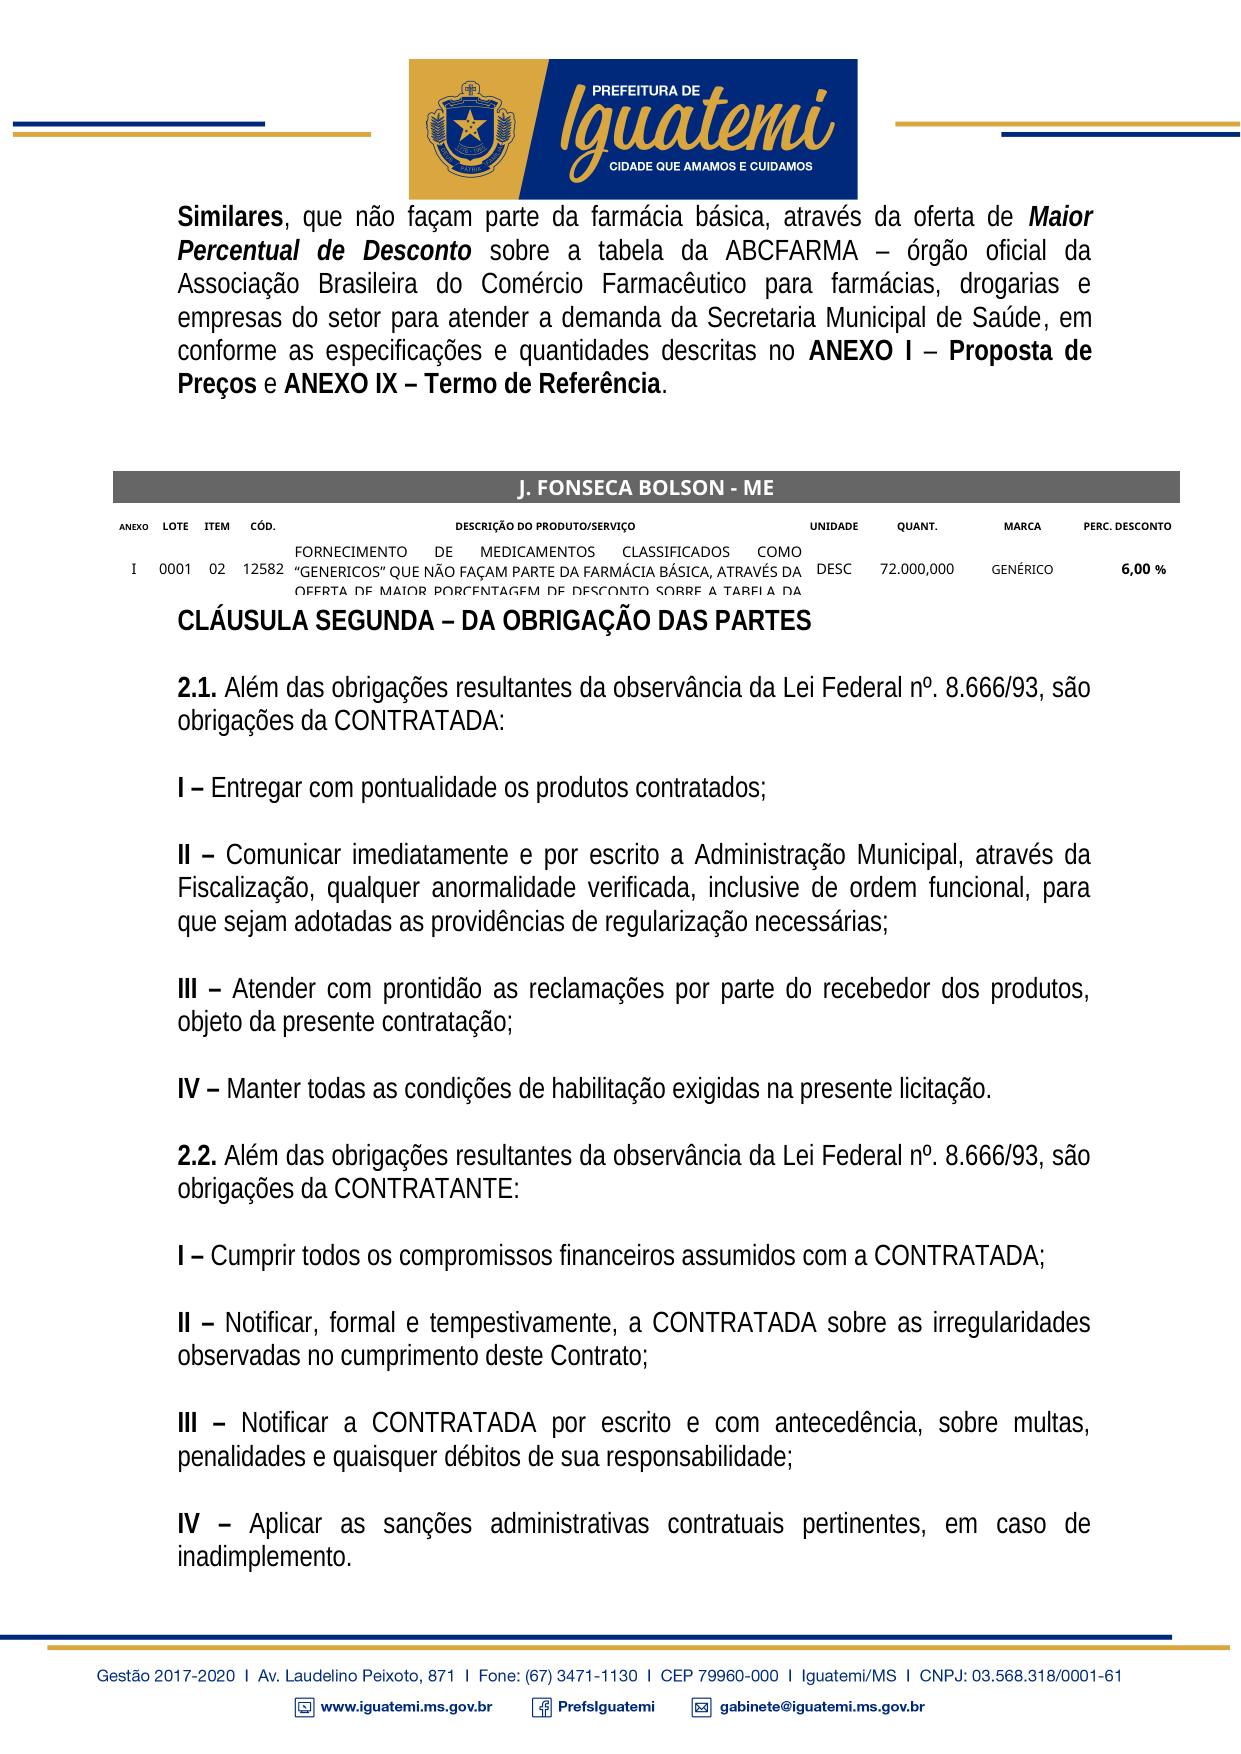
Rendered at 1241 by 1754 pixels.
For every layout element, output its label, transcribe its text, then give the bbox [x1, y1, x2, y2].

picture [0, 1625, 1230, 1728]
text I – Cumprir todos os compromissos financeiros assumidos com a CONTRATADA; [177, 1238, 1092, 1272]
text CLÁUSULA SEGUNDA – DA OBRIGAÇÃO DAS PARTES [177, 603, 1152, 636]
text II – Notificar, formal e tempestivamente, a CONTRATADA sobre as irregularidades observadas no cumprimento deste Contrato; [177, 1305, 1092, 1372]
picture [12, 59, 1241, 200]
text IV – Aplicar as sanções administrativas contratuais pertinentes, em caso de inadimplemento. [177, 1506, 1092, 1573]
text IV – Manter todas as condições de habilitação exigidas na presente licitação. [177, 1071, 1092, 1104]
text I – Entregar com pontualidade os produtos contratados; [177, 770, 1092, 803]
text III – Atender com prontidão as reclamações por parte do recebedor dos produtos, objeto da presente contratação; [177, 971, 1092, 1038]
text 2.1. Além das obrigações resultantes da observância da Lei Federal nº. 8.666/93, são obrigações da CONTRATADA: [177, 670, 1092, 737]
text II – Comunicar imediatamente e por escrito a Administração Municipal, através da Fiscalização, qualquer anormalidade verificada, inclusive de ordem funcional, para que sejam adotadas as providências de regularização necessárias; [177, 837, 1092, 937]
text 2.2. Além das obrigações resultantes da observância da Lei Federal nº. 8.666/93, são obrigações da CONTRATANTE: [177, 1138, 1092, 1205]
text III – Notificar a CONTRATADA por escrito e com antecedência, sobre multas, penalidades e quaisquer débitos de sua responsabilidade; [177, 1405, 1092, 1472]
